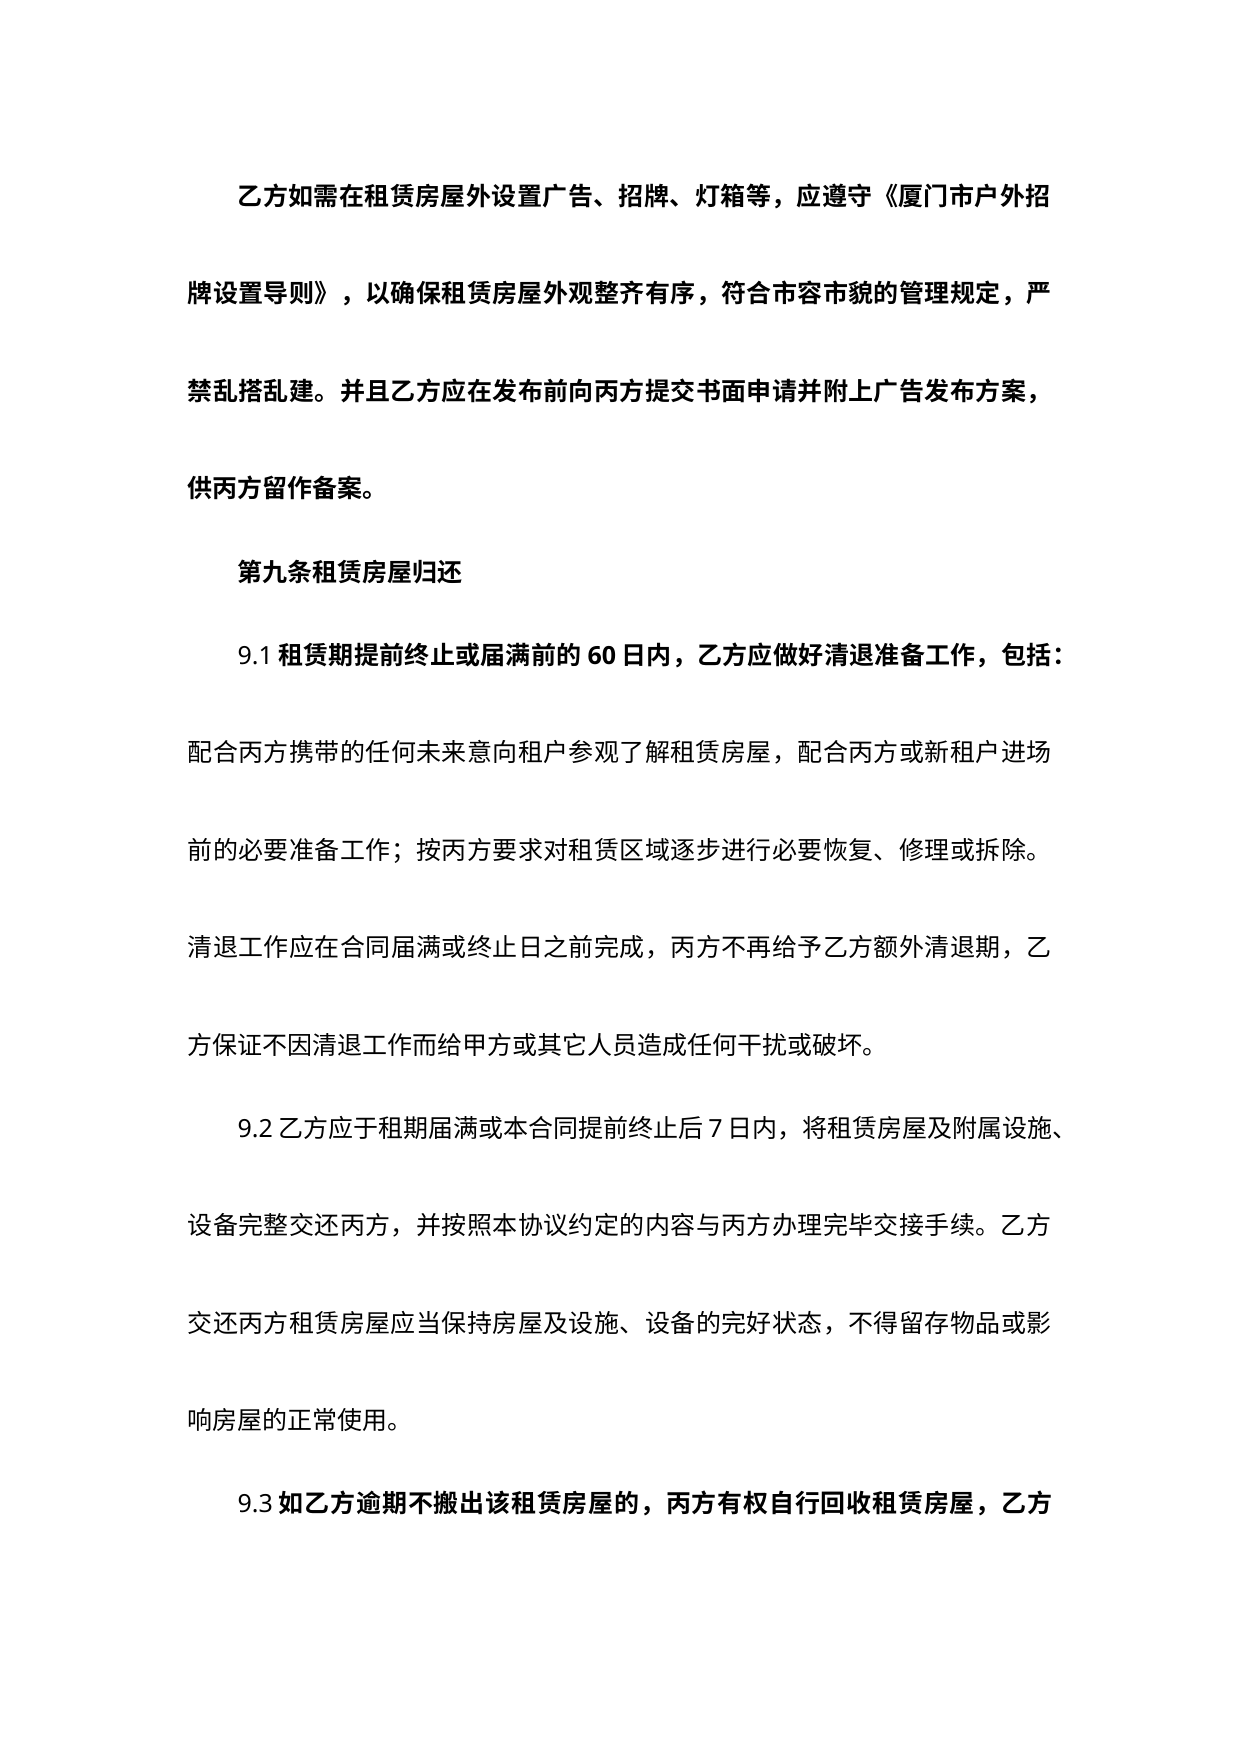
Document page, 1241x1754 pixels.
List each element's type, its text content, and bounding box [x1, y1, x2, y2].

text 9.2乙方应于租期届满或本合同提前终止后7日内，将租赁房屋及附属设施、设备完整交还丙方，并按照本协议约定的内容与丙方办理完毕交接手续。乙方交还丙方租赁房屋应当保持房屋及设施、设备的完好状态，不得留存物品或影响房屋的正常使用。 [187, 1094, 1053, 1451]
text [187, 1469, 1053, 1534]
text 第九条租赁房屋归还 [187, 538, 1053, 603]
text 9.1租赁期提前终止或届满前的60日内，乙方应做好清退准备工作，包括：配合丙方携带的任何未来意向租户参观了解租赁房屋，配合丙方或新租户进场前的必要准备工作；按丙方要求对租赁区域逐步进行必要恢复、修理或拆除。清退工作应在合同届满或终止日之前完成，丙方不再给予乙方额外清退期，乙方保证不因清退工作而给甲方或其它人员造成任何干扰或破坏。 [187, 621, 1053, 1076]
text 乙方如需在租赁房屋外设置广告、招牌、灯箱等，应遵守《厦门市户外招牌设置导则》，以确保租赁房屋外观整齐有序，符合市容市貌的管理规定，严禁乱搭乱建。并且乙方应在发布前向丙方提交书面申请并附上广告发布方案，供丙方留作备案。 [187, 162, 1053, 519]
